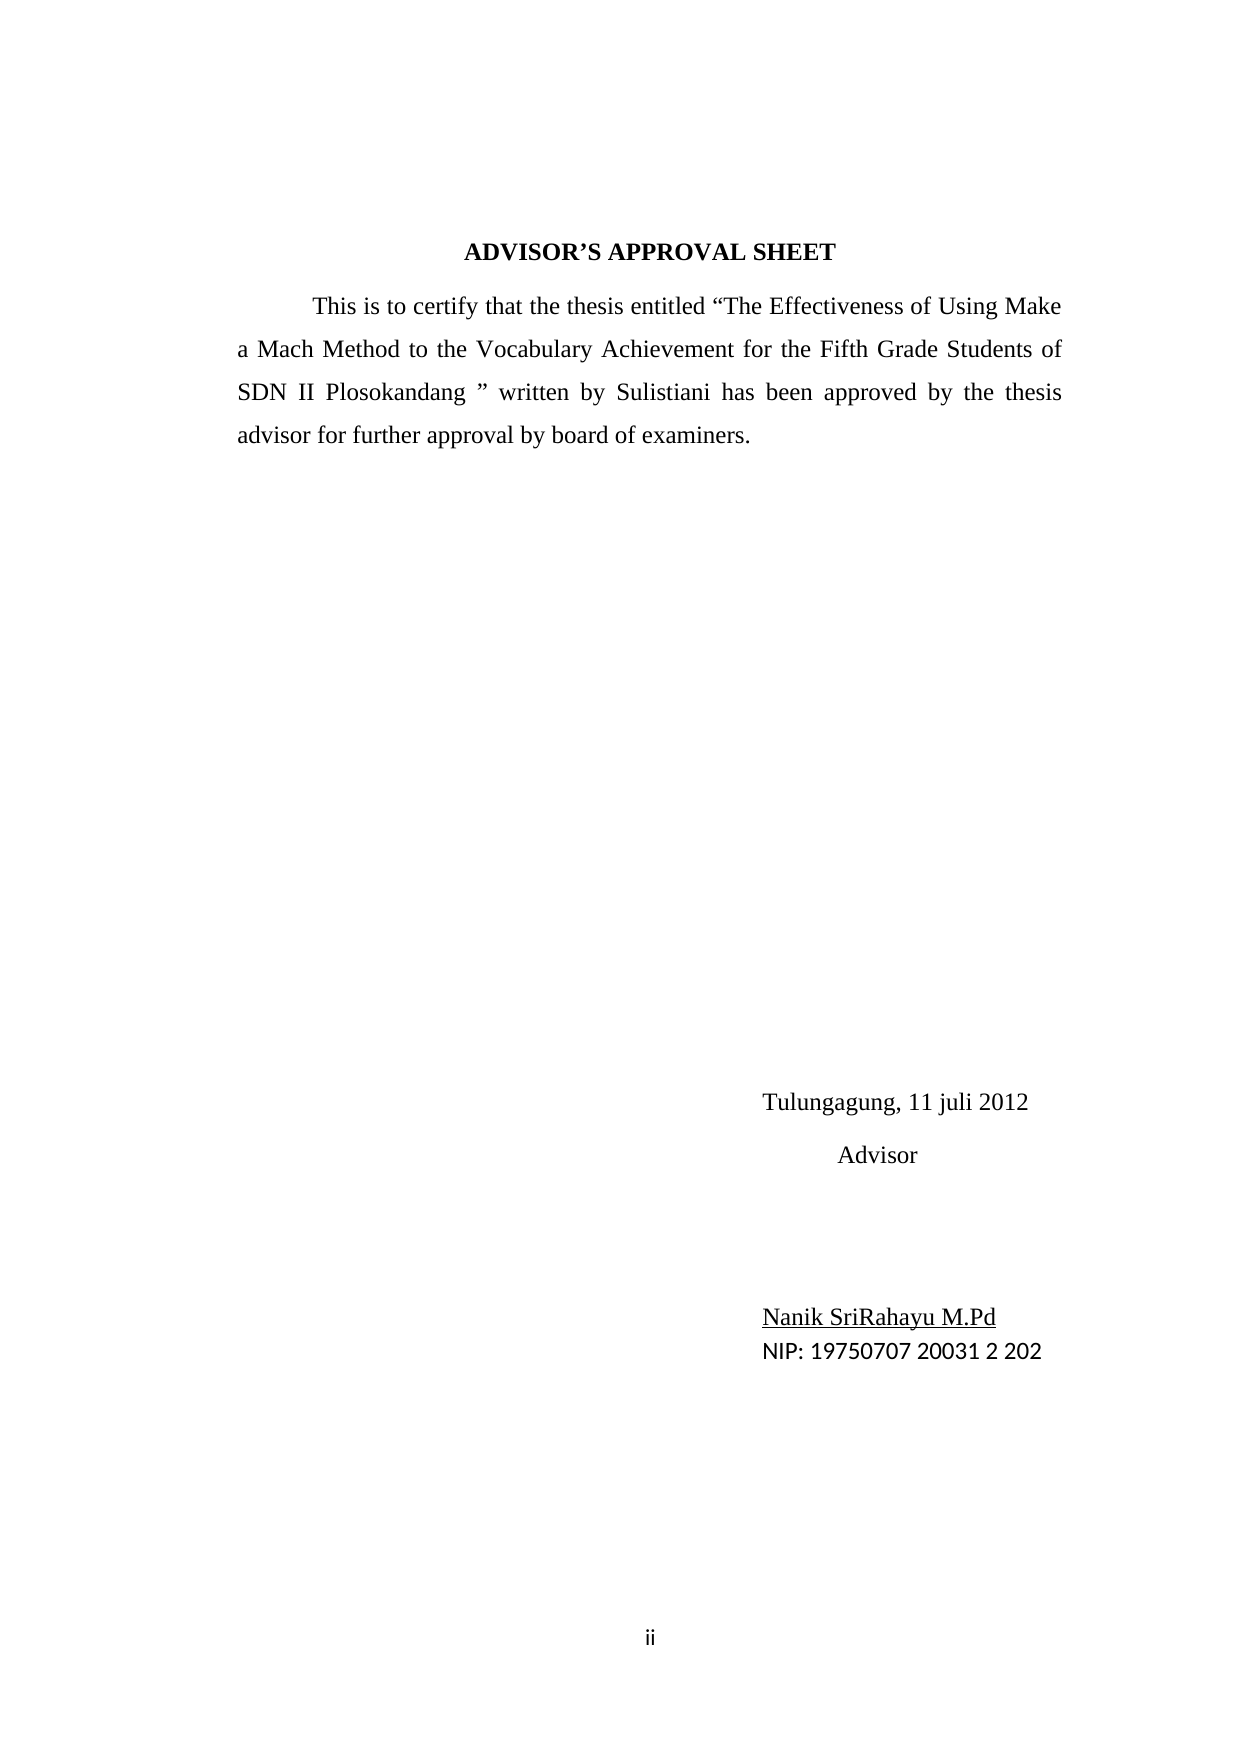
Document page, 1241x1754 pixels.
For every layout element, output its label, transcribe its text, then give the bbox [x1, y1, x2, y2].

text NIP: 19750707 20031 2 202 [237, 1335, 1063, 1366]
text This is to certify that the thesis entitled “The Effectiveness of Using Make a Mach Method to the Vocabulary Achievement for the Fifth Grade Students of SDN II Plosokandang ” written by Sulistiani has been approved by the thesis advisor for further approval by board of examiners. [237, 291, 1063, 449]
text Advisor [237, 1141, 1063, 1169]
text ADVISOR’S APPROVAL SHEET [237, 237, 1063, 266]
text Tulungagung, 11 juli 2012 [237, 1087, 1063, 1115]
text Nanik SriRahayu M.Pd [237, 1302, 1063, 1331]
